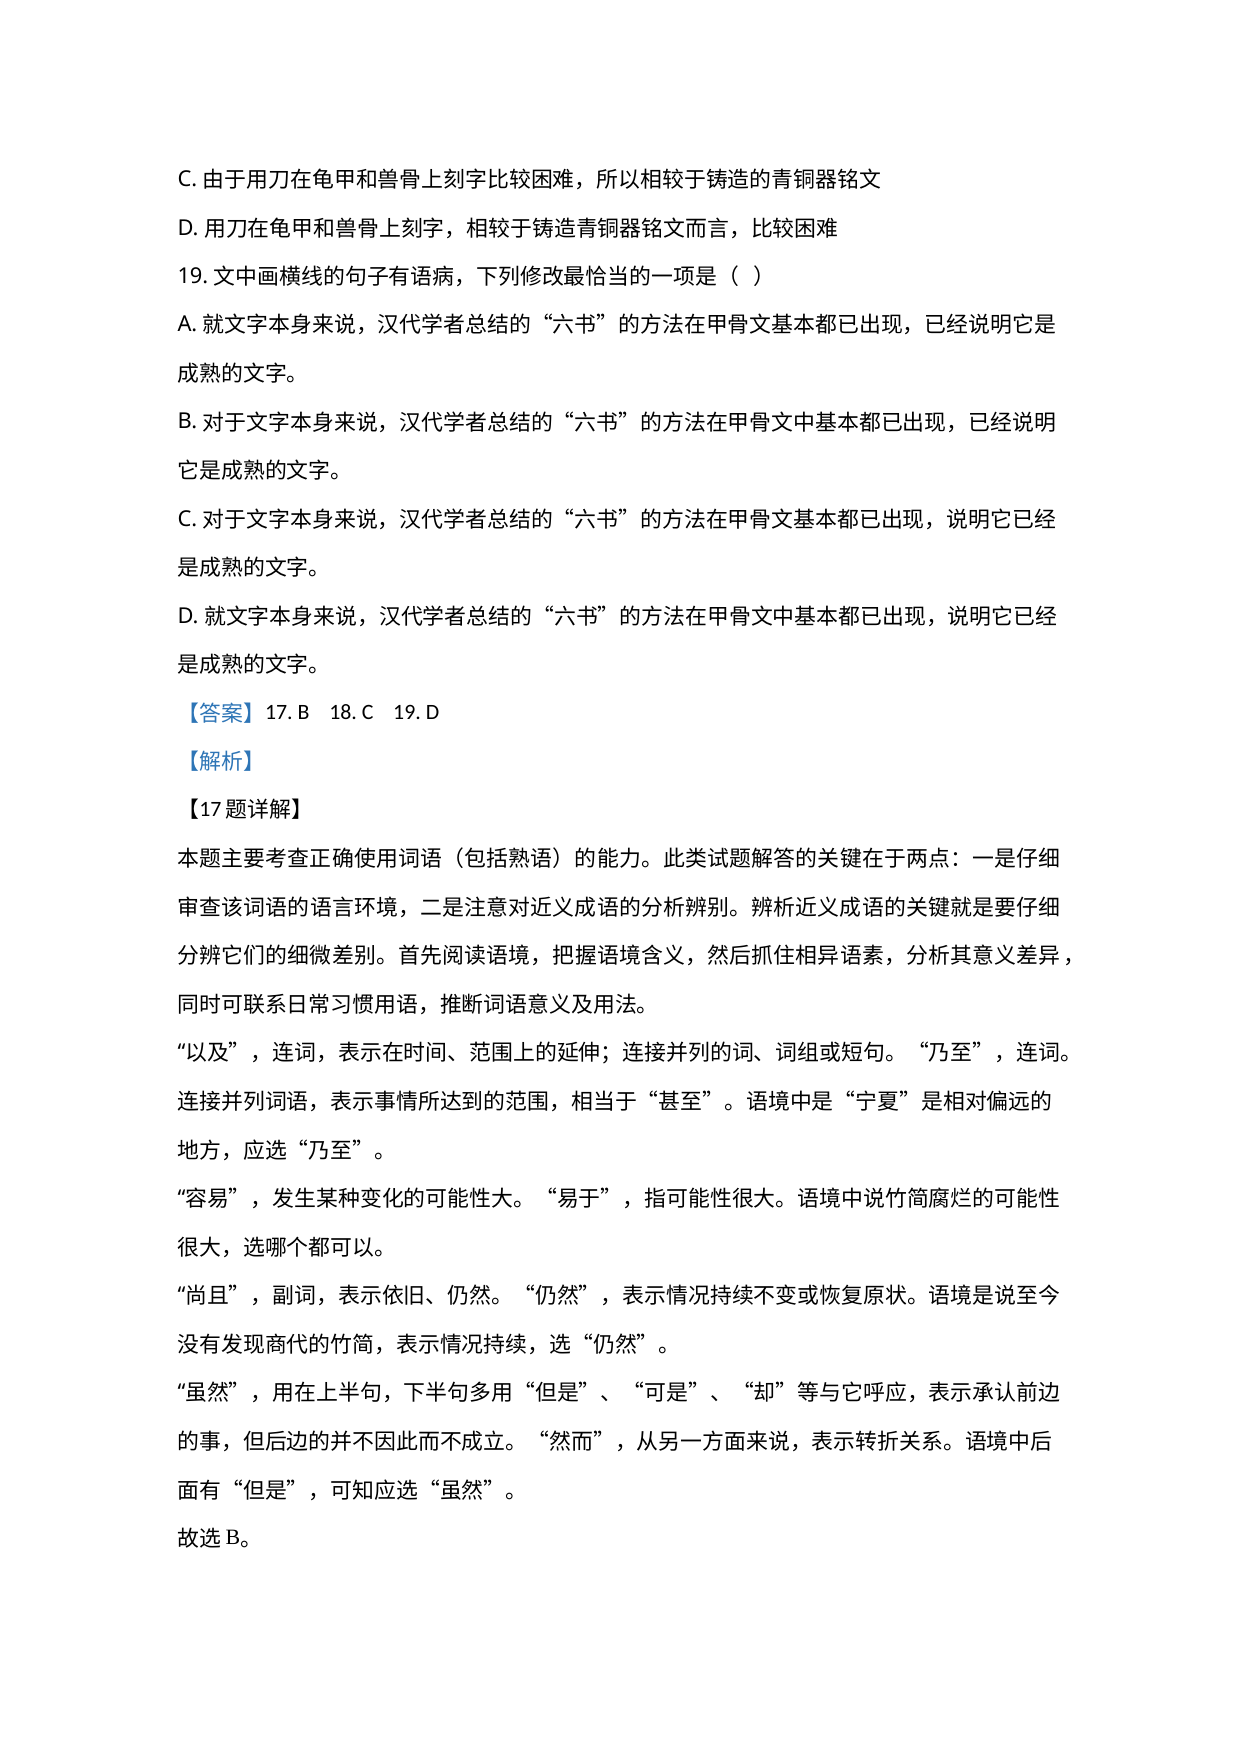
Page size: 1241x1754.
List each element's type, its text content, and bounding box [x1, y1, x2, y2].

text 19. 文中画横线的句子有语病，下列修改最恰当的一项是（ ） [177, 259, 1063, 291]
text D. 就文字本身来说，汉代学者总结的“六书”的方法在甲骨文中基本都已出现，说明它已经是成熟的文字。 [177, 598, 1063, 679]
text A. 就文字本身来说，汉代学者总结的“六书”的方法在甲骨文基本都已出现，已经说明它是成熟的文字。 [177, 307, 1063, 388]
text 本题主要考查正确使用词语（包括熟语）的能力。此类试题解答的关键在于两点：一是仔细审查该词语的语言环境，二是注意对近义成语的分析辨别。辨析近义成语的关键就是要仔细分辨它们的细微差别。首先阅读语境，把握语境含义，然后抓住相异语素，分析其意义差异，同时可联系日常习惯用语，推断词语意义及用法。 [177, 840, 1063, 1019]
text “以及”，连词，表示在时间、范围上的延伸；连接并列的词、词组或短句。“乃至”，连词。连接并列词语，表示事情所达到的范围，相当于“甚至”。语境中是“宁夏”是相对偏远的地方，应选“乃至”。 [177, 1035, 1063, 1165]
text “容易”，发生某种变化的可能性大。“易于”，指可能性很大。语境中说竹简腐烂的可能性很大，选哪个都可以。 [177, 1181, 1063, 1262]
text “虽然”，用在上半句，下半句多用“但是”、“可是”、“却”等与它呼应，表示承认前边的事，但后边的并不因此而不成立。“然而”，从另一方面来说，表示转折关系。语境中后面有“但是”，可知应选“虽然”。 [177, 1375, 1063, 1505]
text D. 用刀在龟甲和兽骨上刻字，相较于铸造青铜器铭文而言，比较困难 [177, 210, 1063, 243]
text 【解析】 [177, 744, 1063, 776]
text 故选B。 [177, 1521, 1063, 1553]
text 【答案】17. B 18. C 19. D [177, 695, 1063, 728]
text 【17题详解】 [177, 792, 1063, 824]
text C. 由于用刀在龟甲和兽骨上刻字比较困难，所以相较于铸造的青铜器铭文 [177, 162, 1063, 194]
text B. 对于文字本身来说，汉代学者总结的“六书”的方法在甲骨文中基本都已出现，已经说明它是成熟的文字。 [177, 404, 1063, 485]
text C. 对于文字本身来说，汉代学者总结的“六书”的方法在甲骨文基本都已出现，说明它已经是成熟的文字。 [177, 501, 1063, 582]
text “尚且”，副词，表示依旧、仍然。“仍然”，表示情况持续不变或恢复原状。语境是说至今没有发现商代的竹简，表示情况持续，选“仍然”。 [177, 1278, 1063, 1359]
